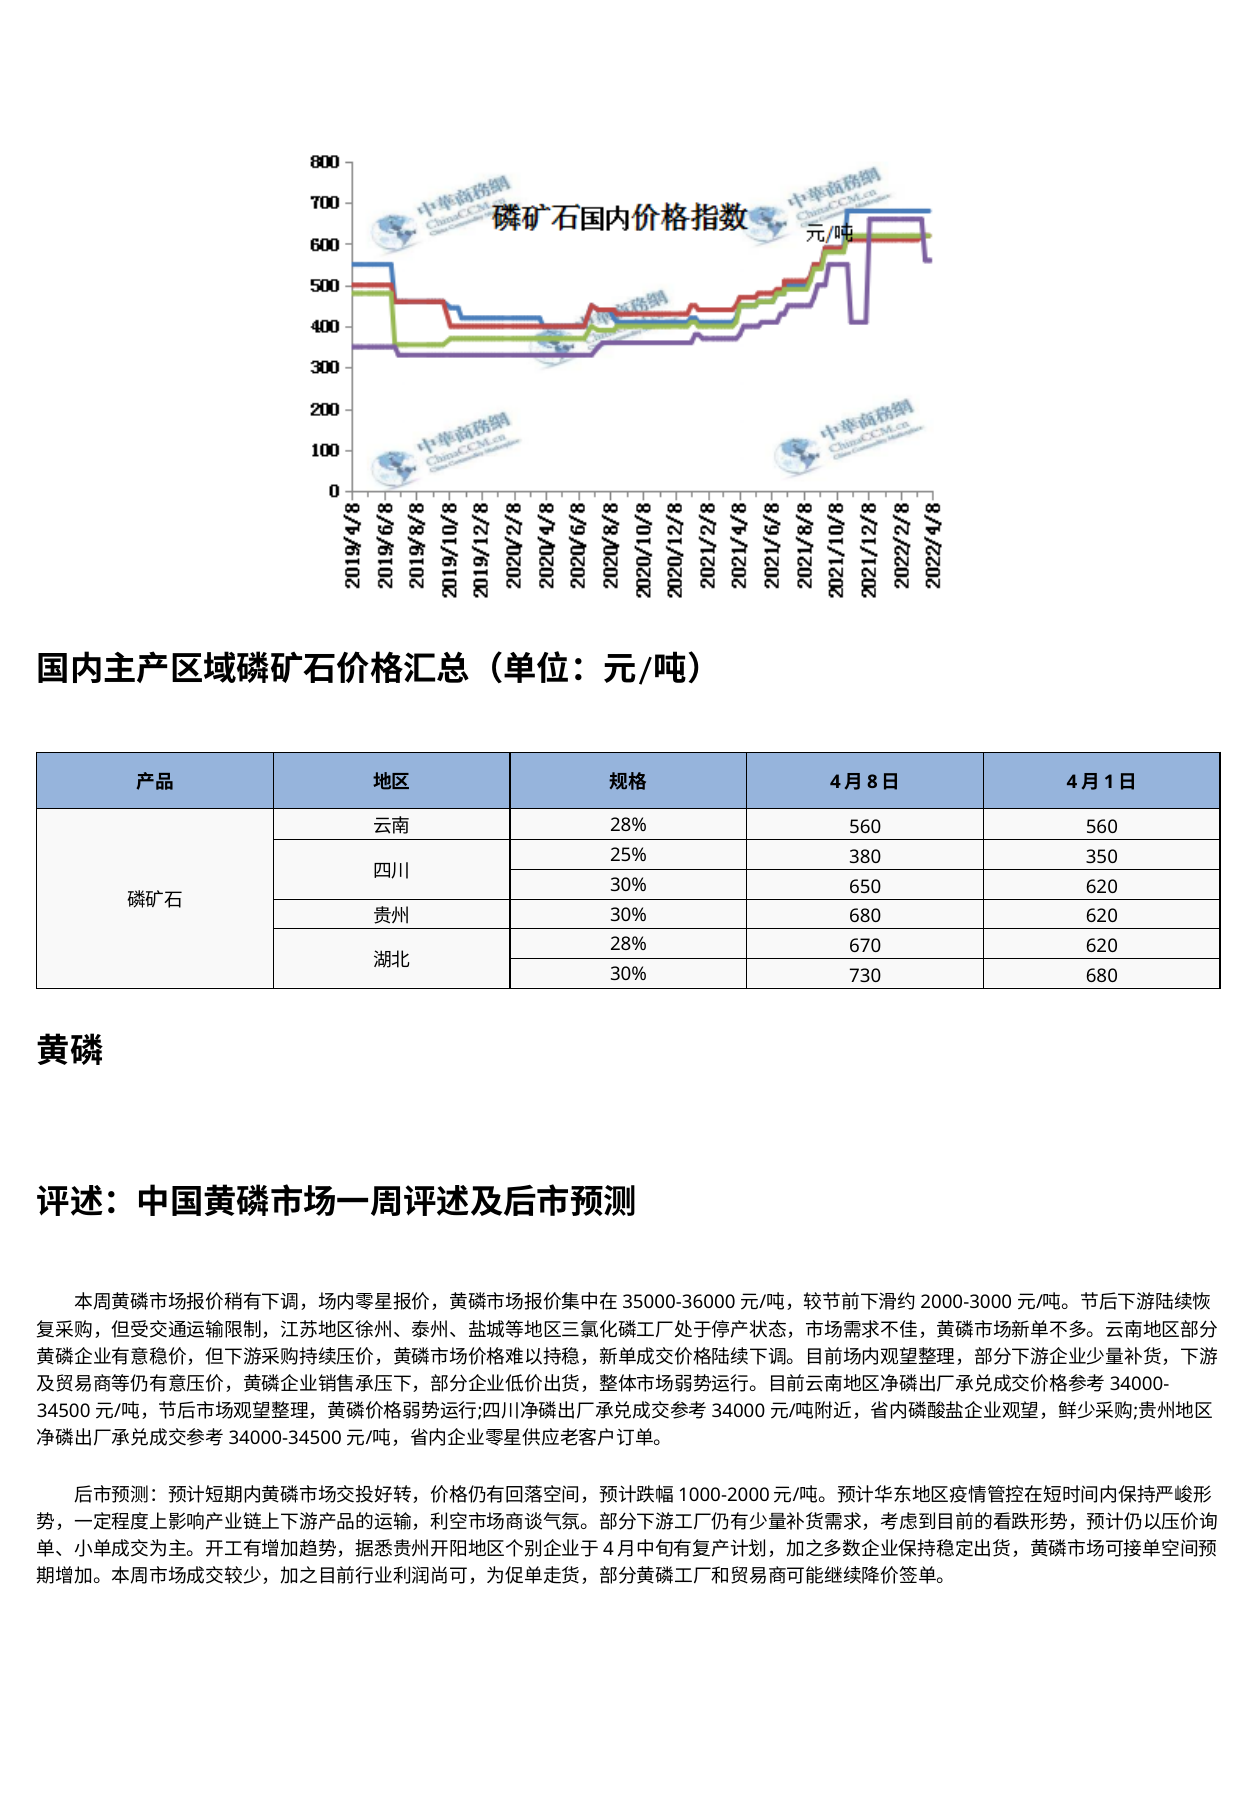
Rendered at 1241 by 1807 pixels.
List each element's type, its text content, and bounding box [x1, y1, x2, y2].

text 后市预测：预计短期内黄磷市场交投好转，价格仍有回落空间，预计跌幅1000-2000元/吨。预计华东地区疫情管控在短时间内保持严峻形势，一定程度上影响产业链上下游产品的运输，利空市场商谈气氛。部分下游工厂仍有少量补货需求，考虑到目前的看跌形势，预计仍以压价询单、小单成交为主。开工有增加趋势，据悉贵州开阳地区个别企业于4月中旬有复产计划，加之多数企业保持稳定出货，黄磷市场可接单空间预期增加。本周市场成交较少，加之目前行业利润尚可，为促单走货，部分黄磷工厂和贸易商可能继续降价签单。 [37, 1479, 1220, 1588]
table_cell 25% [511, 840, 746, 869]
table_cell 28% [511, 929, 746, 958]
table_cell 380 [747, 840, 983, 869]
table_cell 28% [511, 809, 746, 839]
table_cell 30% [511, 959, 746, 987]
table_cell 680 [747, 900, 983, 928]
table_header 地区 [274, 753, 509, 808]
table_cell 620 [984, 870, 1219, 898]
table_cell 350 [984, 840, 1219, 869]
table_cell 620 [984, 929, 1219, 958]
table_cell 620 [984, 900, 1219, 928]
table_header 规格 [511, 753, 746, 808]
table_cell 730 [747, 959, 983, 987]
table_header 产品 [37, 753, 273, 808]
picture [297, 140, 959, 615]
table_cell 云南 [274, 809, 509, 839]
subtitle 评述：中国黄磷市场一周评述及后市预测 [37, 1174, 1220, 1223]
table_header 4月1日 [984, 753, 1219, 808]
table_cell 560 [984, 809, 1219, 839]
subtitle 国内主产区域磷矿石价格汇总（单位：元/吨） [37, 641, 1220, 689]
table_cell 560 [747, 809, 983, 839]
table_cell 湖北 [274, 929, 509, 987]
table_cell 贵州 [274, 900, 509, 928]
table_header 4月8日 [747, 753, 983, 808]
table_cell 30% [511, 900, 746, 928]
table_cell 680 [984, 959, 1219, 987]
table_cell 650 [747, 870, 983, 898]
table_cell 670 [747, 929, 983, 958]
table_cell 磷矿石 [37, 809, 273, 987]
text 本周黄磷市场报价稍有下调，场内零星报价，黄磷市场报价集中在 35000-36000 元/吨，较节前下滑约 2000-3000 元/吨。节后下游陆续恢复采购，但受交通运输限制，江苏地区徐州、泰州、盐城等地区三氯化磷工厂处于停产状态，市场需求不佳，黄磷市场新单不多。云南地区部分黄磷企业有意稳价，但下游采购持续压价，黄磷市场价格难以持稳，新单成交价格陆续下调。目前场内观望整理，部分下游企业少量补货，下游及贸易商等仍有意压价，黄磷企业销售承压下，部分企业低价出货，整体市场弱势运行。目前云南地区净磷出厂承兑成交价格参考 34000-34500 元/吨，节后市场观望整理，黄磷价格弱势运行;四川净磷出厂承兑成交参考 34000 元/吨附近，省内磷酸盐企业观望，鲜少采购;贵州地区净磷出厂承兑成交参考 34000-34500 元/吨，省内企业零星供应老客户订单。 [37, 1287, 1220, 1450]
table_cell 四川 [274, 840, 509, 898]
table_cell 30% [511, 870, 746, 898]
subtitle 黄磷 [37, 1024, 1220, 1072]
